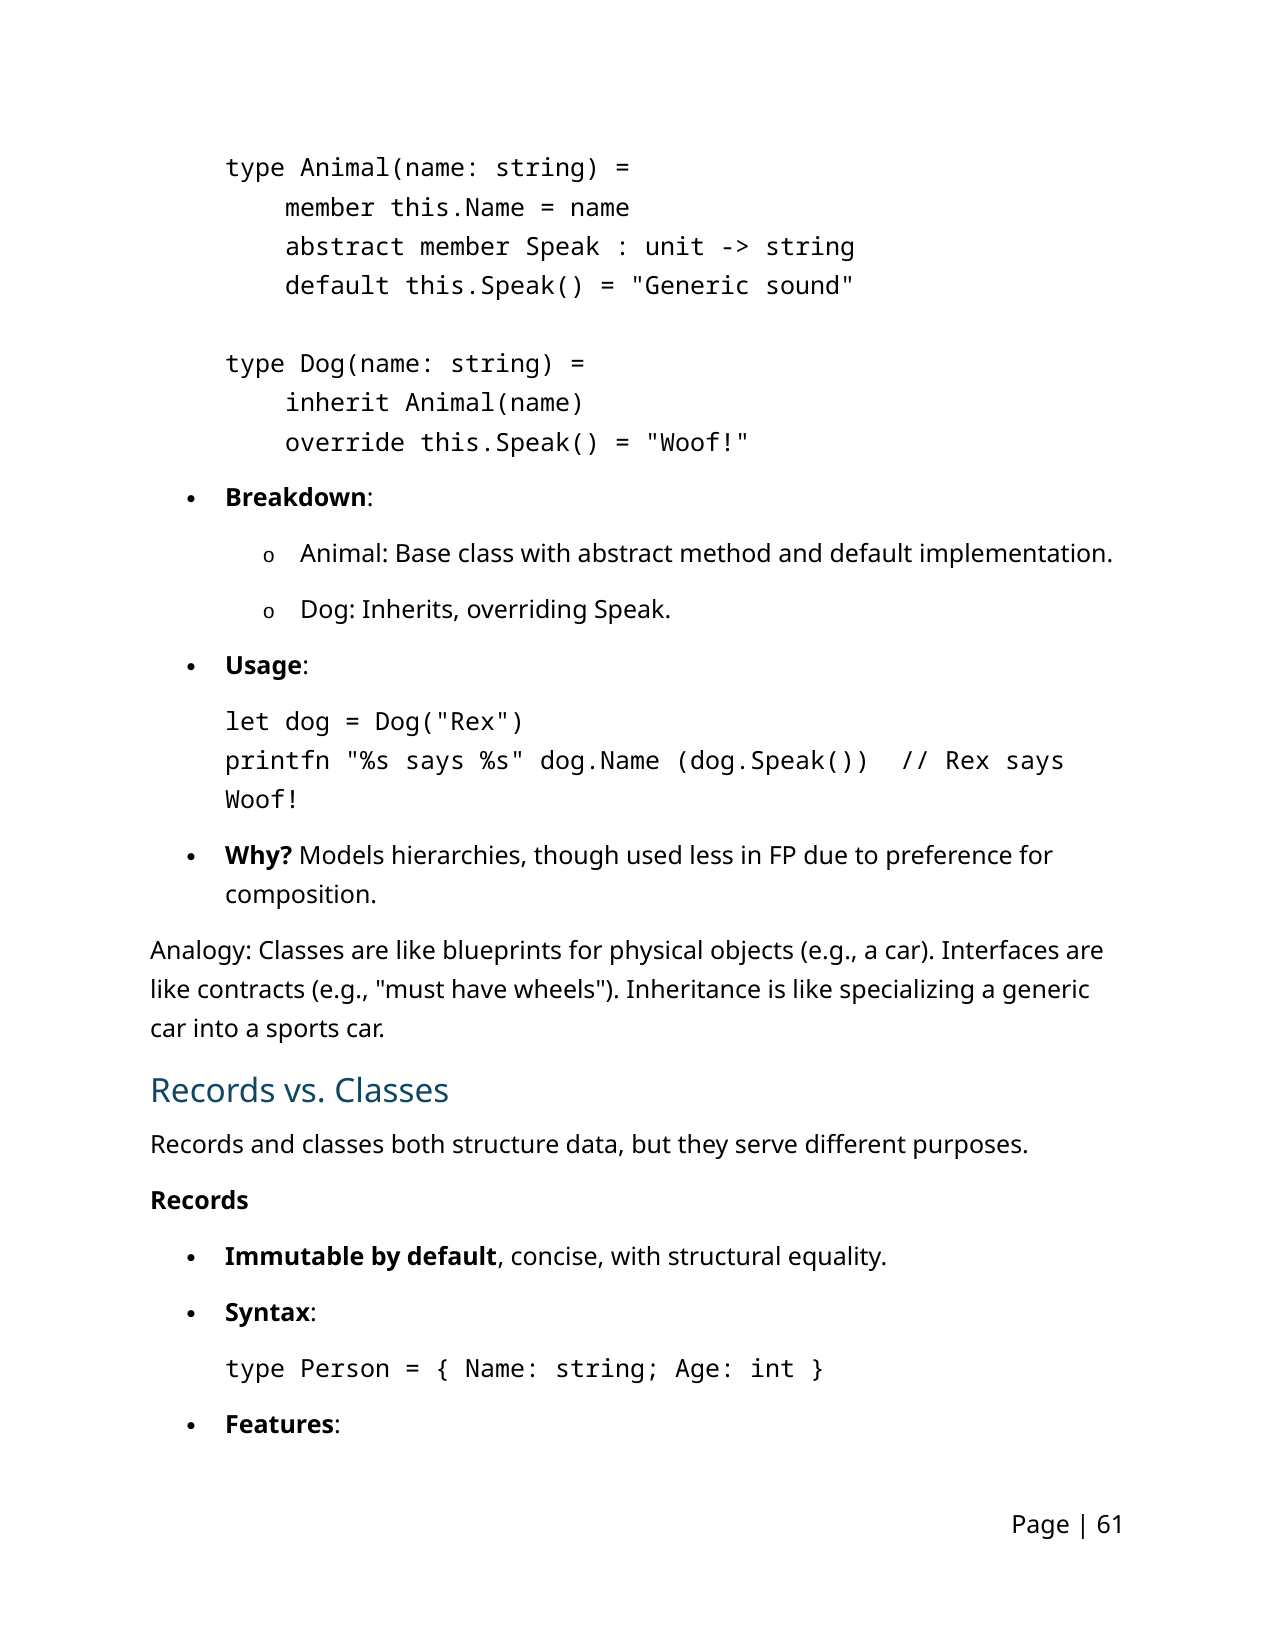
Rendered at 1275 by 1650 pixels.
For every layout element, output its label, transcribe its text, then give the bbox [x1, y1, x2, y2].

list Animal: Base class with abstract method and default implementation. [262, 536, 1125, 570]
list Syntax: [187, 1295, 1125, 1329]
list Why? Models hierarchies, though used less in FP due to preference for composition. [187, 837, 1125, 911]
text default this.Speak() = "Generic sound" [225, 267, 1125, 302]
text Records and classes both structure data, but they serve different purposes. [150, 1127, 1125, 1161]
list Dog: Inherits, overriding Speak. [262, 592, 1125, 626]
text Records [150, 1183, 1125, 1217]
text type Animal(name: string) = [225, 150, 1125, 184]
text member this.Name = name [225, 189, 1125, 223]
list Usage: [187, 647, 1125, 682]
text override this.Speak() = "Woof!" [225, 424, 1125, 458]
list Features: [187, 1406, 1125, 1440]
list Breakdown: [187, 480, 1125, 514]
text inherit Animal(name) [225, 385, 1125, 419]
text let dog = Dog("Rex") [225, 703, 1125, 737]
list Immutable by default, concise, with structural equality. [187, 1239, 1125, 1273]
text type Dog(name: string) = [225, 346, 1125, 380]
text printfn "%s says %s" dog.Name (dog.Speak()) // Rex says Woof! [225, 742, 1125, 816]
subtitle Records vs. Classes [150, 1067, 1125, 1112]
text type Person = { Name: string; Age: int } [225, 1351, 1125, 1384]
text Analogy: Classes are like blueprints for physical objects (e.g., a car). Interfaces are like contracts (e.g., "must have wheels"). Inheritance is like specializing a generic car into a sports car. [150, 932, 1125, 1045]
text abstract member Speak : unit -> string [225, 228, 1125, 262]
